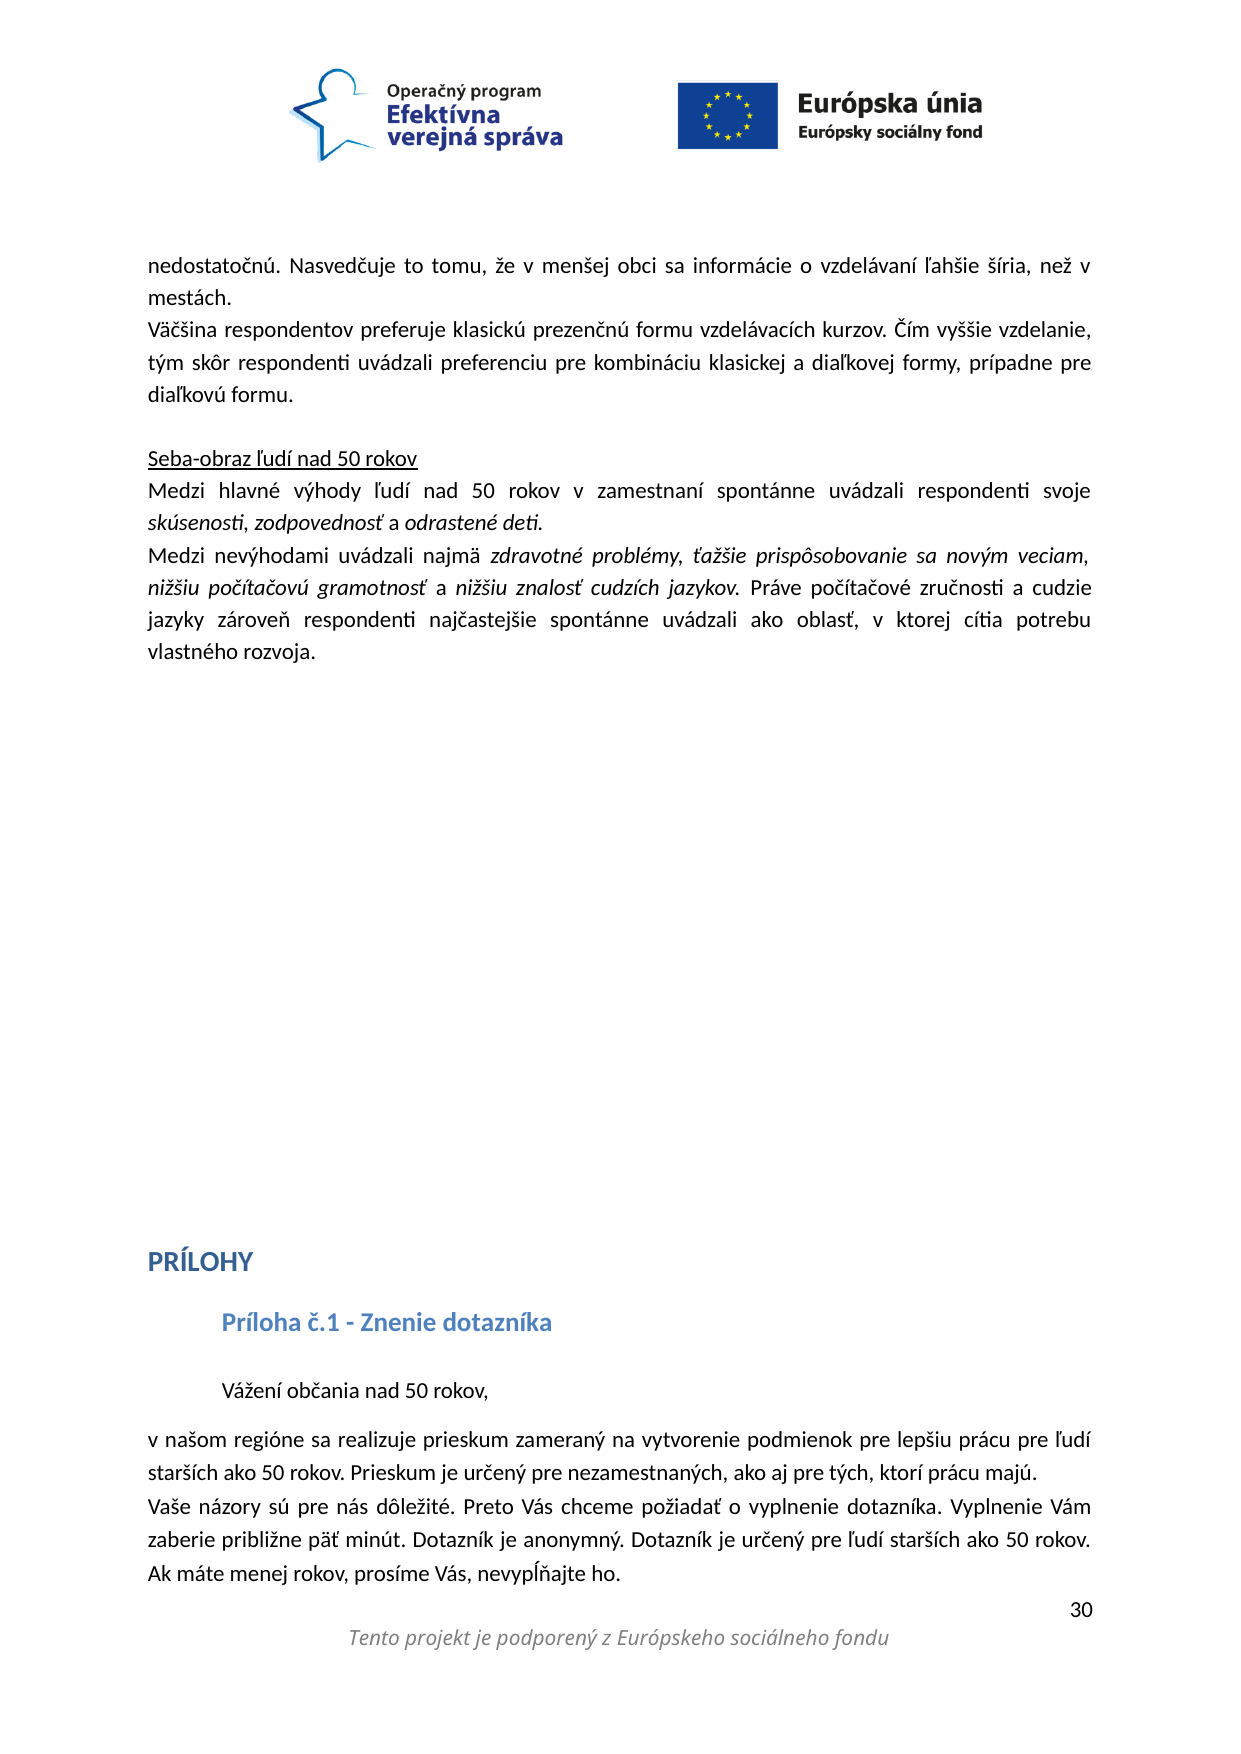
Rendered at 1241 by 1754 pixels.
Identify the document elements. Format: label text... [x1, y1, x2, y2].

picture [264, 61, 1008, 185]
subtitle PRÍLOHY [148, 1243, 1093, 1279]
text Vážení občania nad 50 rokov, [222, 1377, 1093, 1405]
text v našom regióne sa realizuje prieskum zameraný na vytvorenie podmienok pre lepšiu prácu pre ľudí starších ako 50 rokov. Prieskum je určený pre nezamestnaných, ako aj pre tých, ktorí prácu majú. [148, 1425, 1093, 1486]
text Seba-obraz ľudí nad 50 rokov [148, 444, 1093, 472]
text Medzi nevýhodami uvádzali najmä zdravotné problémy, ťažšie prispôsobovanie sa novým veciam, nižšiu počítačovú gramotnosť a nižšiu znalosť cudzích jazykov. Práve počítačové zručnosti a cudzie jazyky zároveň respondenti najčastejšie spontánne uvádzali ako oblasť, v ktorej cítia potrebu vlastného rozvoja. [148, 541, 1093, 665]
subtitle Príloha č.1 - Znenie dotazníka [222, 1305, 1093, 1338]
text Medzi hlavné výhody ľudí nad 50 rokov v zamestnaní spontánne uvádzali respondenti svoje skúsenosti, zodpovednosť a odrastené deti. [148, 476, 1093, 537]
text Vaše názory sú pre nás dôležité. Preto Vás chceme požiadať o vyplnenie dotazníka. Vyplnenie Vám zaberie približne päť minút. Dotazník je anonymný. Dotazník je určený pre ľudí starších ako 50 rokov. Ak máte menej rokov, prosíme Vás, nevypĺňajte ho. [148, 1492, 1093, 1587]
text Väčšina respondentov preferuje klasickú prezenčnú formu vzdelávacích kurzov. Čím vyššie vzdelanie, tým skôr respondenti uvádzali preferenciu pre kombináciu klasickej a diaľkovej formy, prípadne pre diaľkovú formu. [148, 315, 1093, 408]
